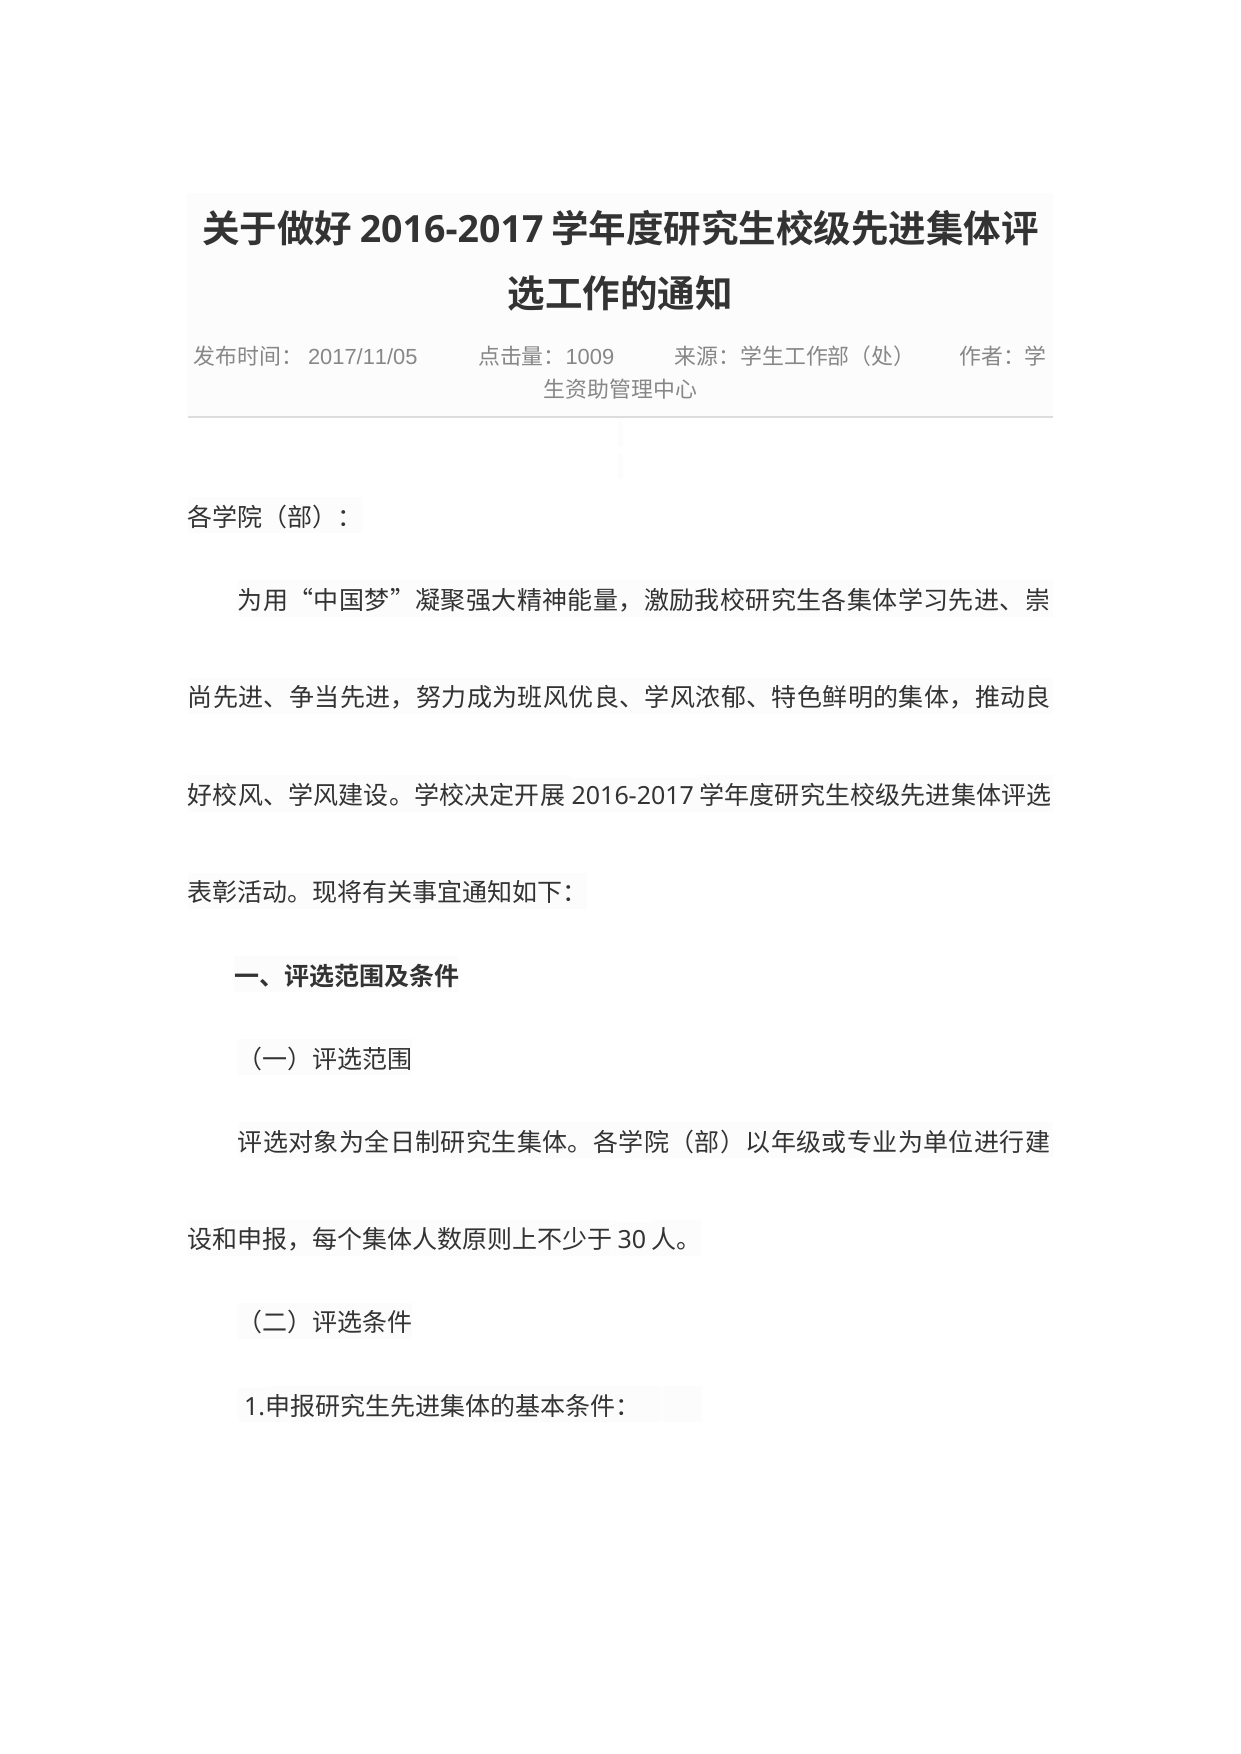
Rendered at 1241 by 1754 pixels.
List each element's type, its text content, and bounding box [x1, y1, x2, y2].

text 一、评选范围及条件 [234, 942, 1053, 1007]
text 发布时间： 2017/11/05 点击量：1009 来源：学生工作部（处） 作者：学生资助管理中心 [187, 339, 1053, 418]
text （二）评选条件 [187, 1288, 1053, 1353]
text （一）评选范围 [187, 1025, 1053, 1090]
text 评选对象为全日制研究生集体。各学院（部）以年级或专业为单位进行建设和申报，每个集体人数原则上不少于30人。 [187, 1108, 1053, 1270]
text 各学院（部）： [187, 483, 1053, 548]
subtitle 关于做好2016-2017学年度研究生校级先进集体评选工作的通知 [187, 193, 1053, 323]
text 1.申报研究生先进集体的基本条件： [187, 1372, 1053, 1437]
text 为用“中国梦”凝聚强大精神能量，激励我校研究生各集体学习先进、崇尚先进、争当先进，努力成为班风优良、学风浓郁、特色鲜明的集体，推动良好校风、学风建设。学校决定开展2016-2017学年度研究生校级先进集体评选表彰活动。现将有关事宜通知如下：​ [187, 566, 1053, 923]
